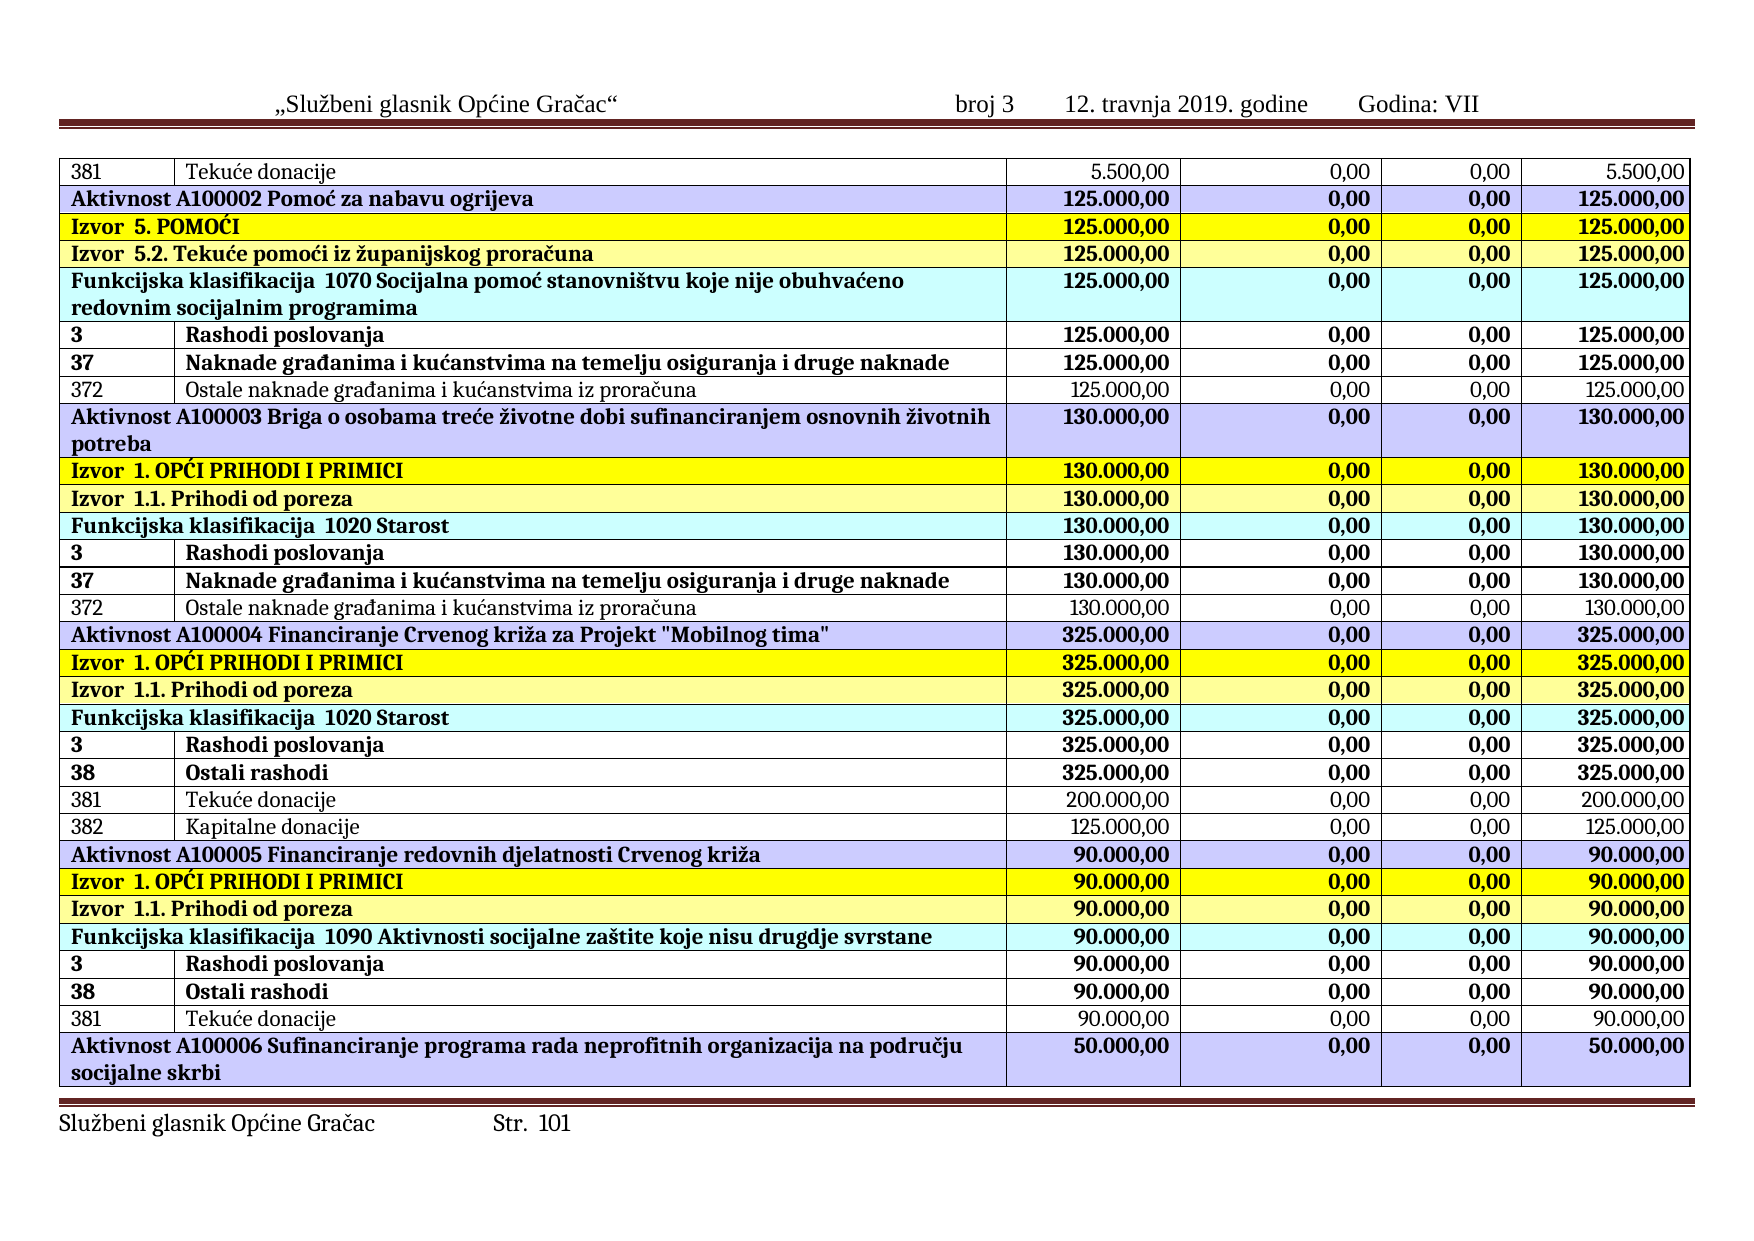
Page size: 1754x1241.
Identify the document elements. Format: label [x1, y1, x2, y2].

table_cell [175, 377, 1006, 403]
table_cell [1382, 979, 1521, 1005]
table_cell [60, 322, 174, 348]
table_cell [175, 951, 1006, 978]
table_cell [60, 759, 174, 786]
table_cell [175, 787, 1006, 813]
table_cell [1181, 540, 1381, 566]
table_cell [1382, 349, 1521, 376]
table_cell [1382, 951, 1521, 978]
table_cell [1007, 1006, 1180, 1032]
table_cell [175, 322, 1006, 348]
table_cell [1382, 787, 1521, 813]
table_cell [60, 732, 174, 758]
table_cell [1382, 568, 1521, 594]
table_cell [1181, 595, 1381, 621]
table_cell [1522, 951, 1689, 978]
table_cell [175, 595, 1006, 621]
table_cell [1007, 159, 1180, 185]
table_cell [1007, 595, 1180, 621]
table_cell [1007, 787, 1180, 813]
table_cell [1522, 349, 1689, 376]
table_cell [1382, 377, 1521, 403]
table_cell [1382, 540, 1521, 566]
table_cell [1522, 377, 1689, 403]
table_cell [1181, 759, 1381, 786]
table_cell [1382, 1006, 1521, 1032]
table_cell [1181, 732, 1381, 758]
table_cell [1522, 595, 1689, 621]
table_cell [175, 732, 1006, 758]
table_cell [175, 759, 1006, 786]
table_cell [1181, 951, 1381, 978]
table_cell [60, 540, 174, 566]
table_cell [1522, 759, 1689, 786]
table_cell [1181, 159, 1381, 185]
table_cell [175, 159, 1006, 185]
table_cell [1007, 377, 1180, 403]
table_cell [1181, 377, 1381, 403]
table_cell [1181, 979, 1381, 1005]
table_cell [60, 159, 174, 185]
table_cell [1181, 349, 1381, 376]
table_cell [1181, 787, 1381, 813]
table_cell [1181, 814, 1381, 840]
table_cell [175, 540, 1006, 566]
table_cell [175, 349, 1006, 376]
table_cell [60, 787, 174, 813]
table_cell [1181, 1006, 1381, 1032]
table_cell [1007, 814, 1180, 840]
table_cell [175, 1006, 1006, 1032]
table_cell [175, 814, 1006, 840]
table_cell [1382, 759, 1521, 786]
table_cell [1007, 322, 1180, 348]
table_cell [60, 951, 174, 978]
table_cell [1522, 540, 1689, 566]
table_cell [1382, 159, 1521, 185]
table_cell [1522, 159, 1689, 185]
table_cell [1007, 759, 1180, 786]
table_cell [1522, 732, 1689, 758]
table_cell [175, 979, 1006, 1005]
table_cell [1382, 732, 1521, 758]
table_cell [1522, 979, 1689, 1005]
table_cell [1522, 814, 1689, 840]
table_cell [1522, 787, 1689, 813]
table_cell [175, 568, 1006, 594]
table_cell [1007, 951, 1180, 978]
table_cell [60, 595, 174, 621]
table_cell [1382, 814, 1521, 840]
table_cell [1522, 568, 1689, 594]
table_cell [60, 814, 174, 840]
table_cell [1522, 322, 1689, 348]
table_cell [1522, 1006, 1689, 1032]
table_cell [1007, 349, 1180, 376]
table_cell [1382, 322, 1521, 348]
table_cell [60, 979, 174, 1005]
table_cell [1007, 979, 1180, 1005]
table_cell [1181, 568, 1381, 594]
table_cell [1007, 732, 1180, 758]
table_cell [1382, 595, 1521, 621]
table_cell [60, 568, 174, 594]
table_cell [60, 377, 174, 403]
table_cell [1007, 540, 1180, 566]
table_cell [1007, 568, 1180, 594]
table_cell [60, 349, 174, 376]
table_cell [1181, 322, 1381, 348]
table_cell [60, 1006, 174, 1032]
